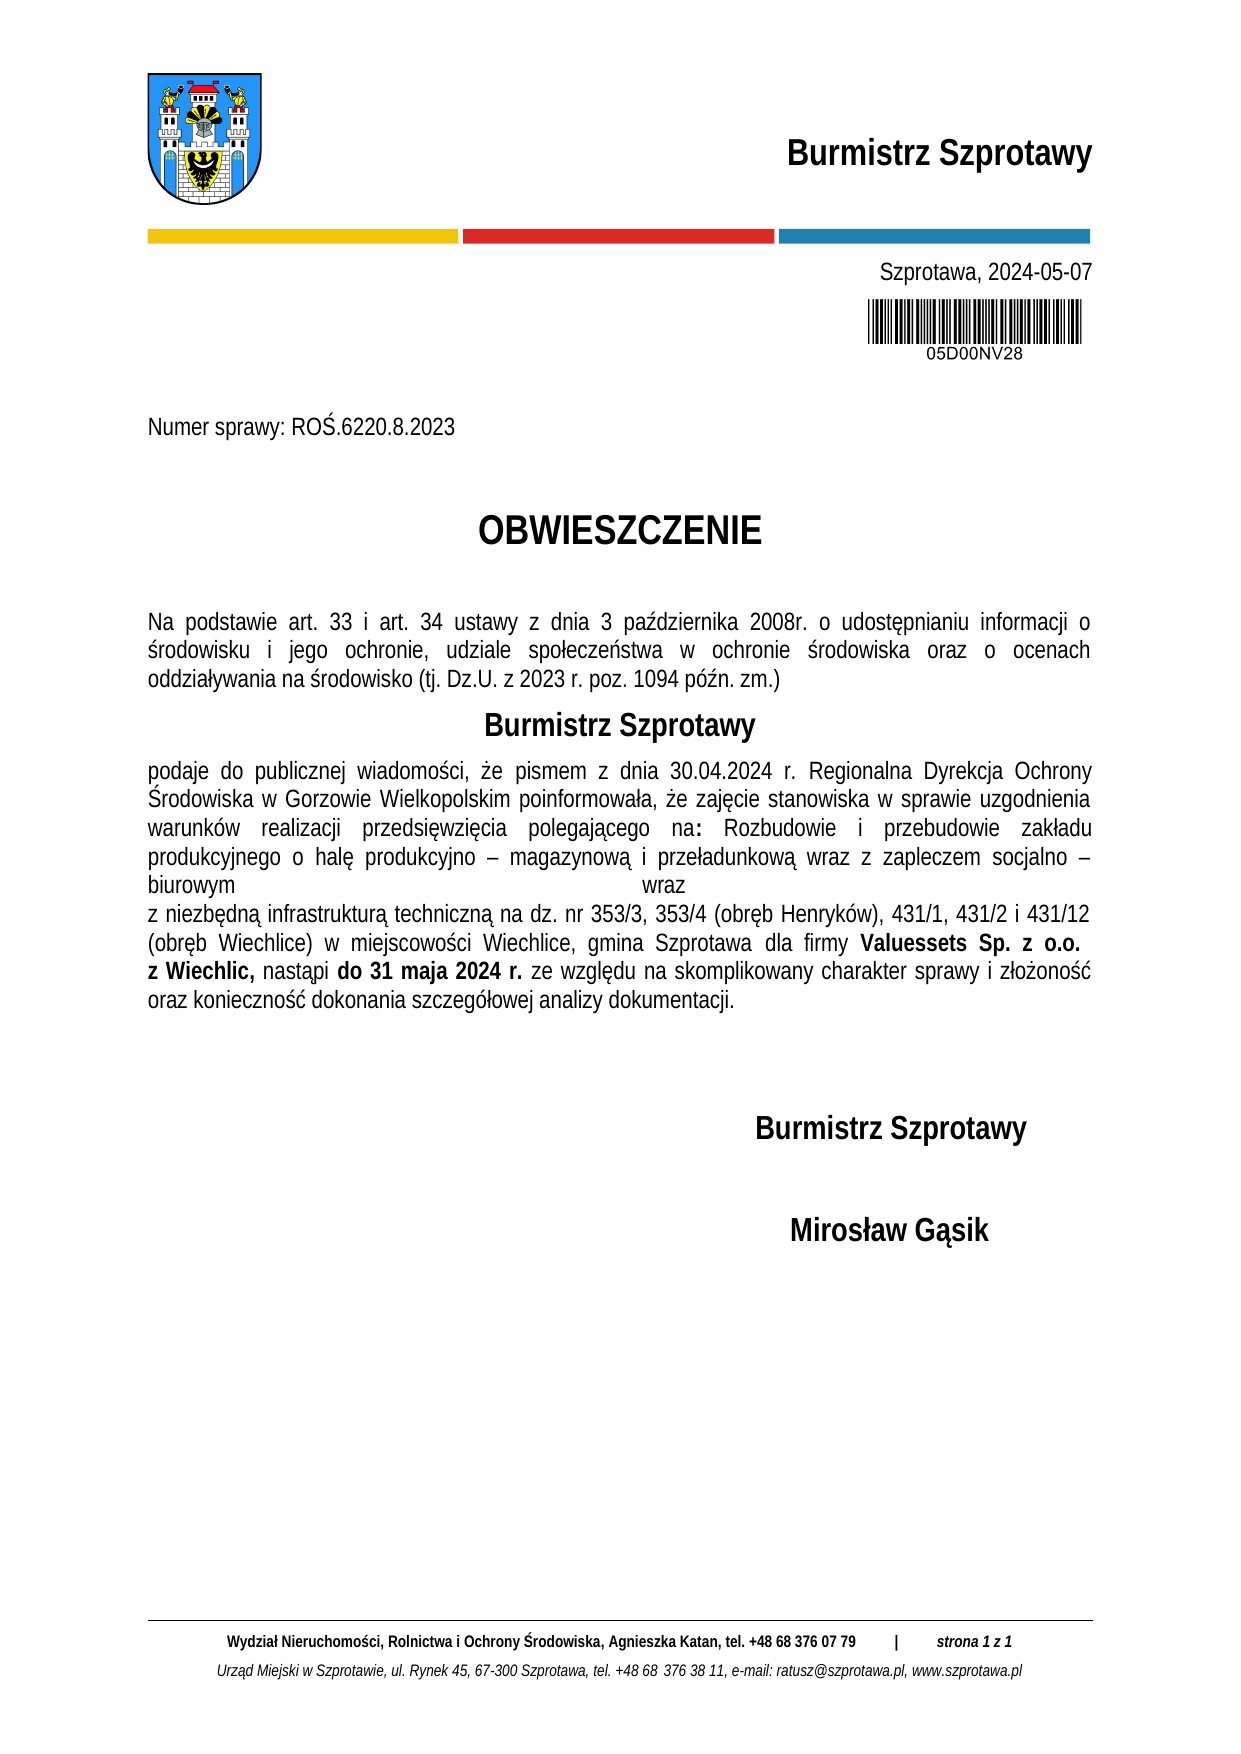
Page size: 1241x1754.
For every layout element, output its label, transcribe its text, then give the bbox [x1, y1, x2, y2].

text $##$## [148, 288, 1093, 380]
text Szprotawa, <el:data />$##2024-05-07##$ [148, 257, 1093, 286]
text podaje do publicznej wiadomości, że pismem z dnia 30.04.2024 r. Regionalna Dyrekcja Ochrony Środowiska w Gorzowie Wielkopolskim poinformowała, że zajęcie stanowiska w sprawie uzgodnienia warunków realizacji przedsięwzięcia polegającego na: Rozbudowie i przebudowie zakładu produkcyjnego o halę produkcyjno – magazynową i przeładunkową wraz z zapleczem socjalno – biurowym wraz z niezbędną infrastrukturą techniczną na dz. nr 353/3, 353/4 (obręb Henryków), 431/1, 431/2 i 431/12 (obręb Wiechlice) w miejscowości Wiechlice, gmina Szprotawa dla firmy Valuessets Sp. z o.o. z Wiechlic, nastąpi do 31 maja 2024 r. ze względu na skomplikowany charakter sprawy i złożoność oraz konieczność dokonania szczegółowej analizy dokumentacji. [148, 756, 1093, 1013]
picture [147, 73, 262, 205]
picture [856, 287, 1093, 377]
text Mirosław Gąsik [590, 1211, 1093, 1249]
title OBWIESZCZENIE [148, 505, 1093, 553]
text Na podstawie art. 33 i art. 34 ustawy z dnia 3 października 2008r. o udostępnianiu informacji o środowisku i jego ochronie, udziale społeczeństwa w ochronie środowiska oraz o ocenach oddziaływania na środowisko (tj. Dz.U. z 2023 r. poz. 1094 późn. zm.) [148, 607, 1093, 692]
text Numer sprawy: <el:nr_sprawy />$##ROŚ.6220.8.2023##$ [148, 412, 1093, 441]
text Burmistrz Szprotawy [148, 705, 1093, 743]
subtitle Burmistrz Szprotawy [590, 1108, 1093, 1147]
